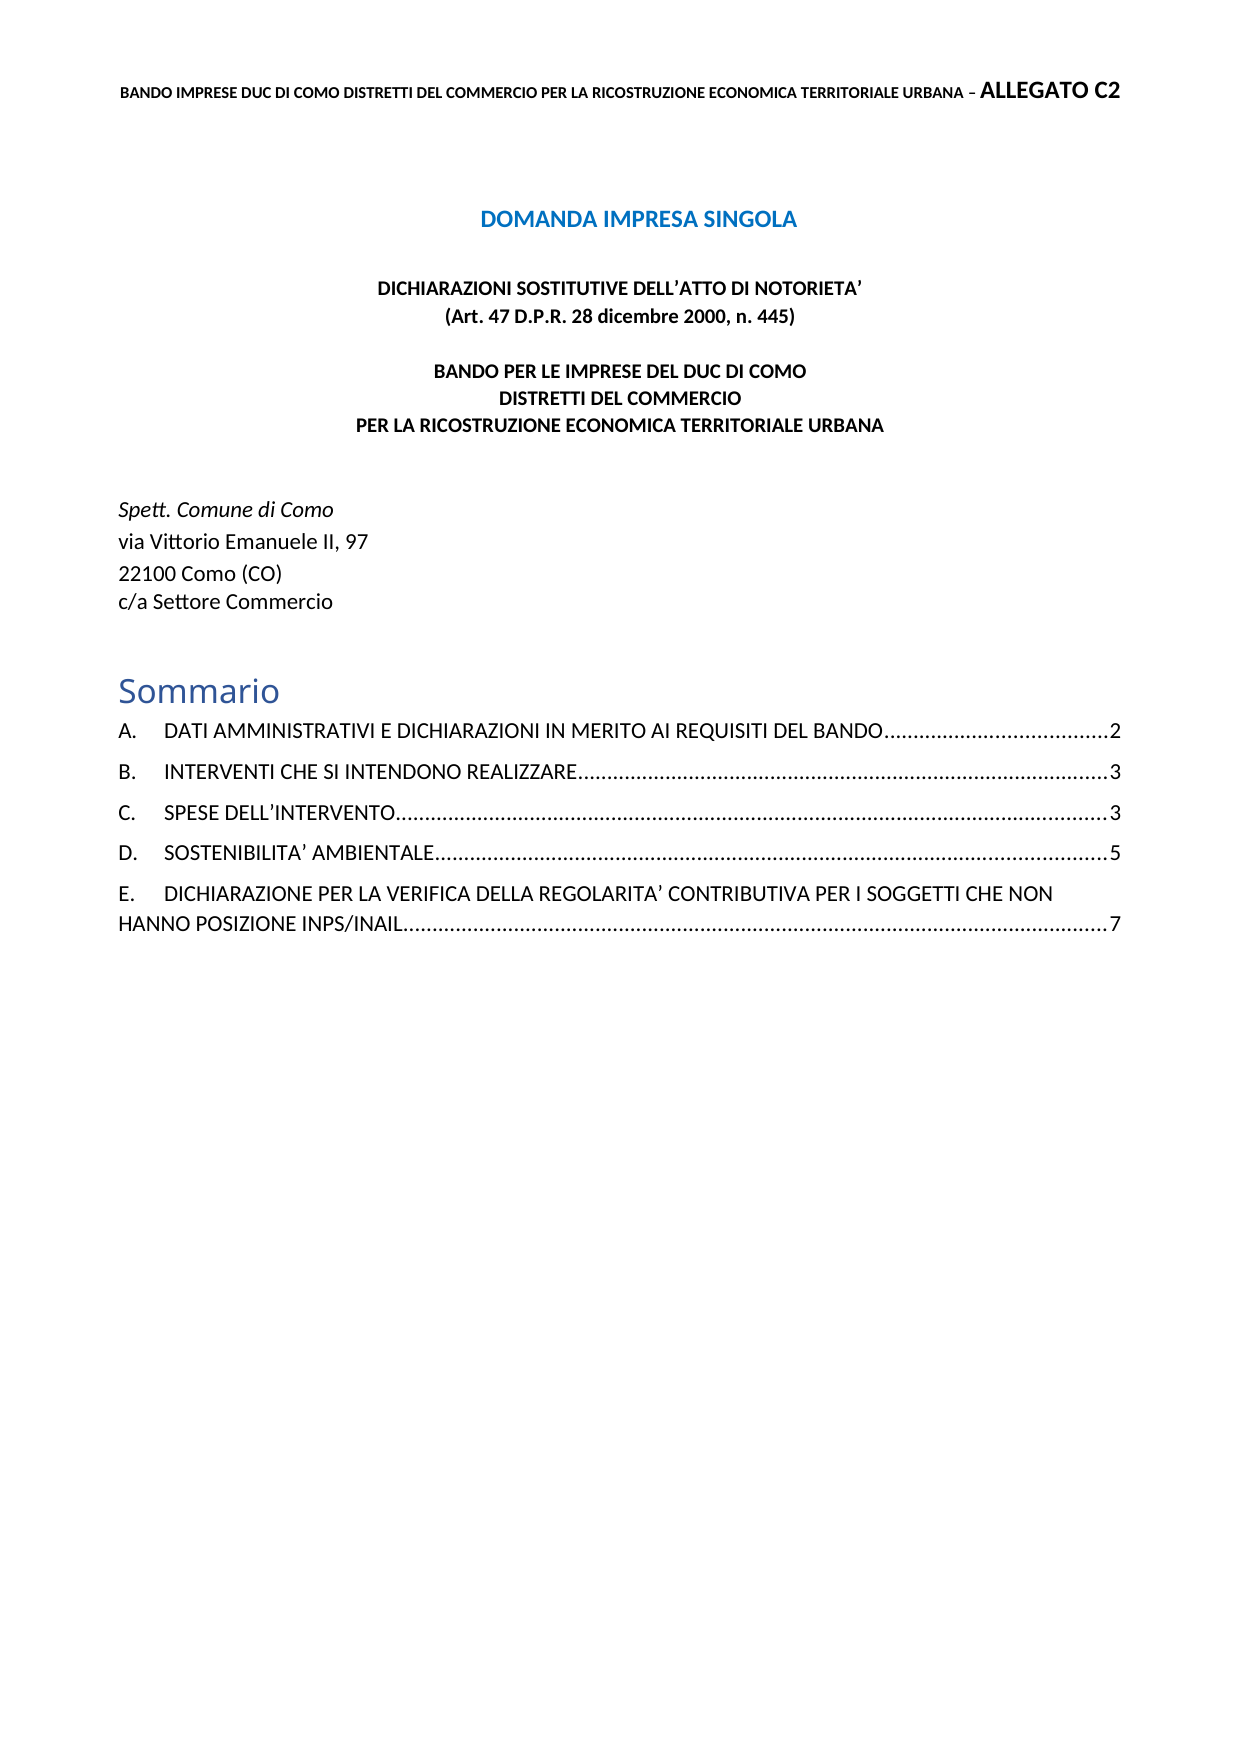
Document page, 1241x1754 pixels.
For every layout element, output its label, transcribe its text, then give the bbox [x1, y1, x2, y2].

text DISTRETTI DEL COMMERCIO [118, 385, 1122, 411]
text via Vittorio Emanuele II, 97 [118, 527, 1122, 555]
text DICHIARAZIONI SOSTITUTIVE DELL’ATTO DI NOTORIETA’ [118, 276, 1122, 301]
text (Art. 47 D.P.R. 28 dicembre 2000, n. 445) [118, 303, 1122, 328]
subtitle DOMANDA IMPRESA SINGOLA [156, 203, 1122, 233]
text c/a Settore Commercio [118, 587, 1122, 615]
text PER LA RICOSTRUZIONE ECONOMICA TERRITORIALE URBANA [118, 413, 1122, 438]
text 22100 Como (CO) [118, 559, 1122, 587]
text BANDO PER LE IMPRESE DEL DUC DI COMO [118, 358, 1122, 383]
text Spett. Comune di Como [118, 495, 1122, 523]
